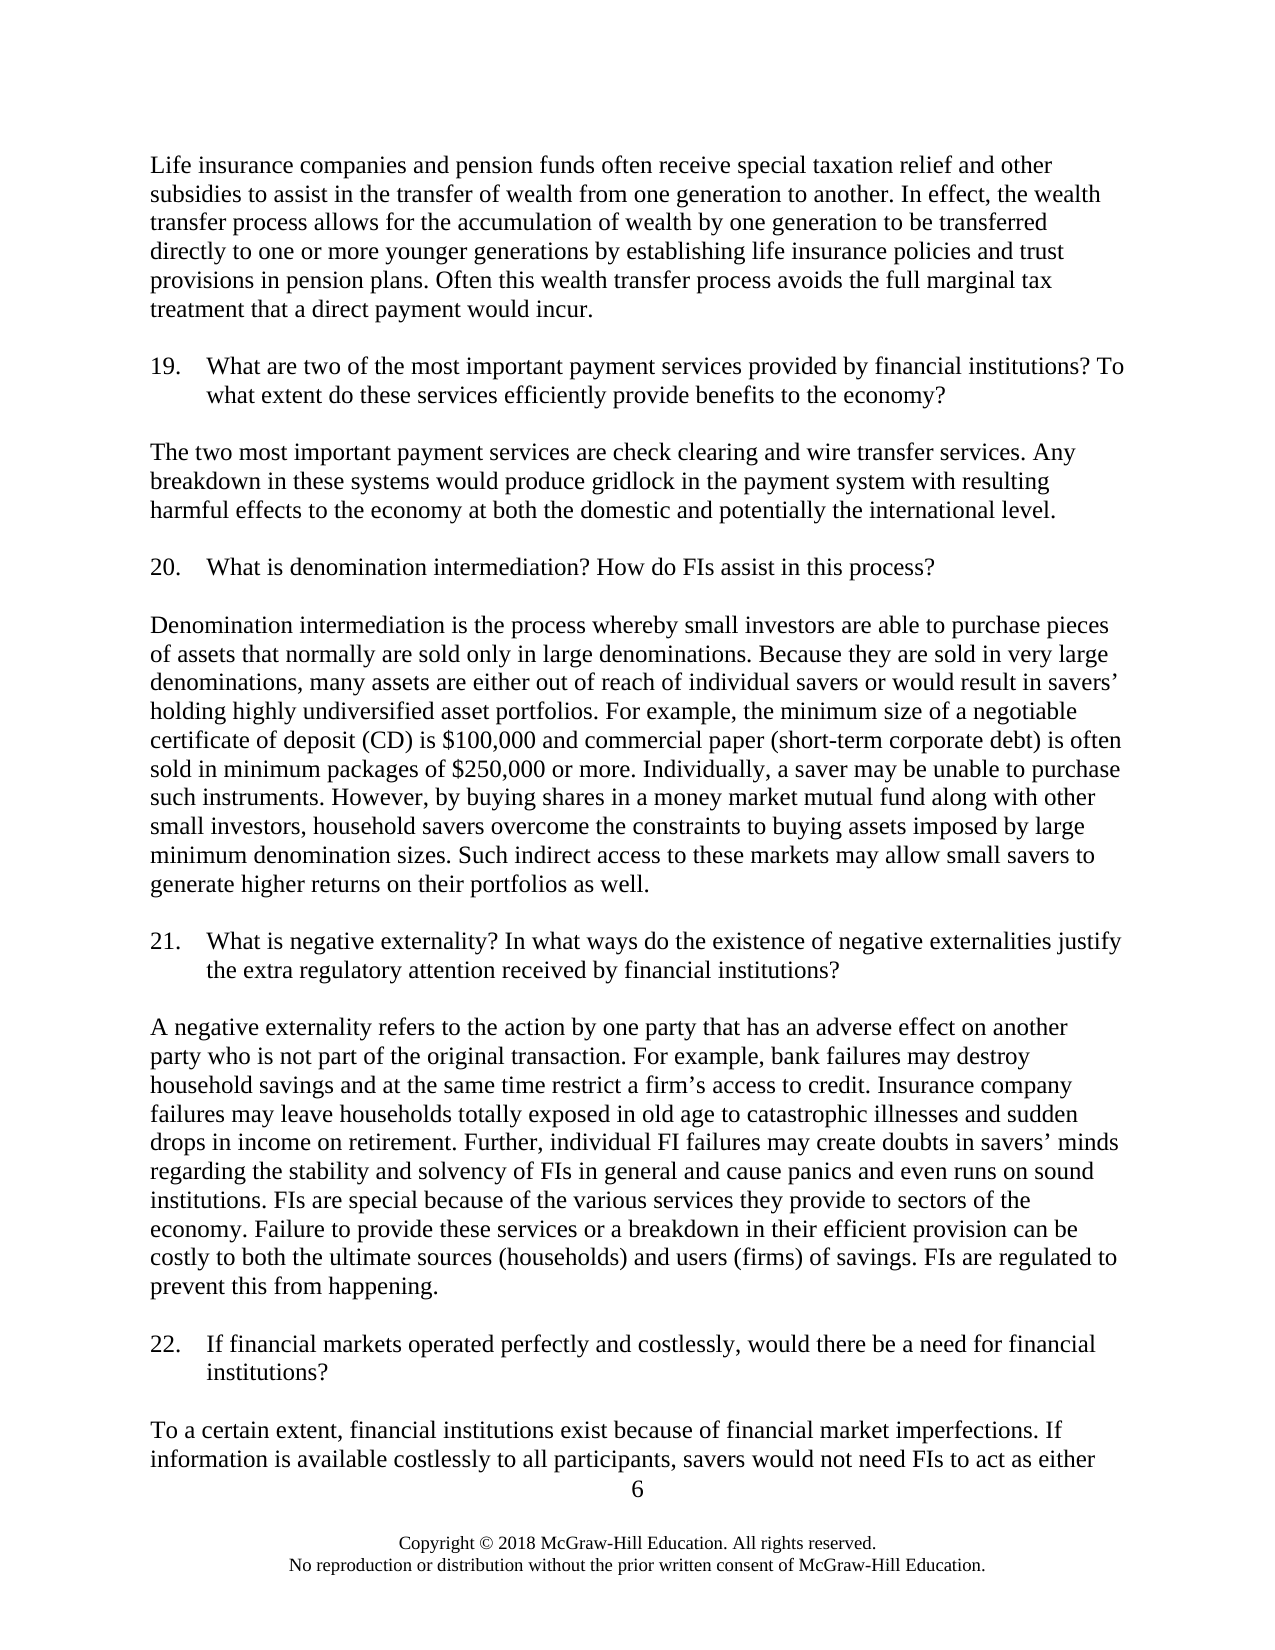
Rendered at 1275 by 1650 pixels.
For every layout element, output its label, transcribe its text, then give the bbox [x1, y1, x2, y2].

text 20. What is denomination intermediation? How do FIs assist in this process? [150, 552, 1125, 581]
text The two most important payment services are check clearing and wire transfer services. Any breakdown in these systems would produce gridlock in the payment system with resulting harmful effects to the economy at both the domestic and potentially the international level. [150, 437, 1125, 524]
text 22. If financial markets operated perfectly and costlessly, would there be a need for financial institutions? [150, 1329, 1125, 1386]
text Life insurance companies and pension funds often receive special taxation relief and other subsidies to assist in the transfer of wealth from one generation to another. In effect, the wealth transfer process allows for the accumulation of wealth by one generation to be transferred directly to one or more younger generations by establishing life insurance policies and trust provisions in pension plans. Often this wealth transfer process avoids the full marginal tax treatment that a direct payment would incur. [150, 150, 1125, 322]
text 19. What are two of the most important payment services provided by financial institutions? To what extent do these services efficiently provide benefits to the economy? [150, 351, 1125, 409]
text Denomination intermediation is the process whereby small investors are able to purchase pieces of assets that normally are sold only in large denominations. Because they are sold in very large denominations, many assets are either out of reach of individual savers or would result in savers’ holding highly undiversified asset portfolios. For example, the minimum size of a negotiable certificate of deposit (CD) is $100,000 and commercial paper (short-term corporate debt) is often sold in minimum packages of $250,000 or more. Individually, a saver may be unable to purchase such instruments. However, by buying shares in a money market mutual fund along with other small investors, household savers overcome the constraints to buying assets imposed by large minimum denomination sizes. Such indirect access to these markets may allow small savers to generate higher returns on their portfolios as well. [150, 610, 1125, 897]
text 21. What is negative externality? In what ways do the existence of negative externalities justify the extra regulatory attention received by financial institutions? [150, 926, 1125, 984]
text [150, 1415, 1125, 1472]
text A negative externality refers to the action by one party that has an adverse effect on another party who is not part of the original transaction. For example, bank failures may destroy household savings and at the same time restrict a firm’s access to credit. Insurance company failures may leave households totally exposed in old age to catastrophic illnesses and sudden drops in income on retirement. Further, individual FI failures may create doubts in savers’ minds regarding the stability and solvency of FIs in general and cause panics and even runs on sound institutions. FIs are special because of the various services they provide to sectors of the economy. Failure to provide these services or a breakdown in their efficient provision can be costly to both the ultimate sources (households) and users (firms) of savings. FIs are regulated to prevent this from happening. [150, 1012, 1125, 1300]
